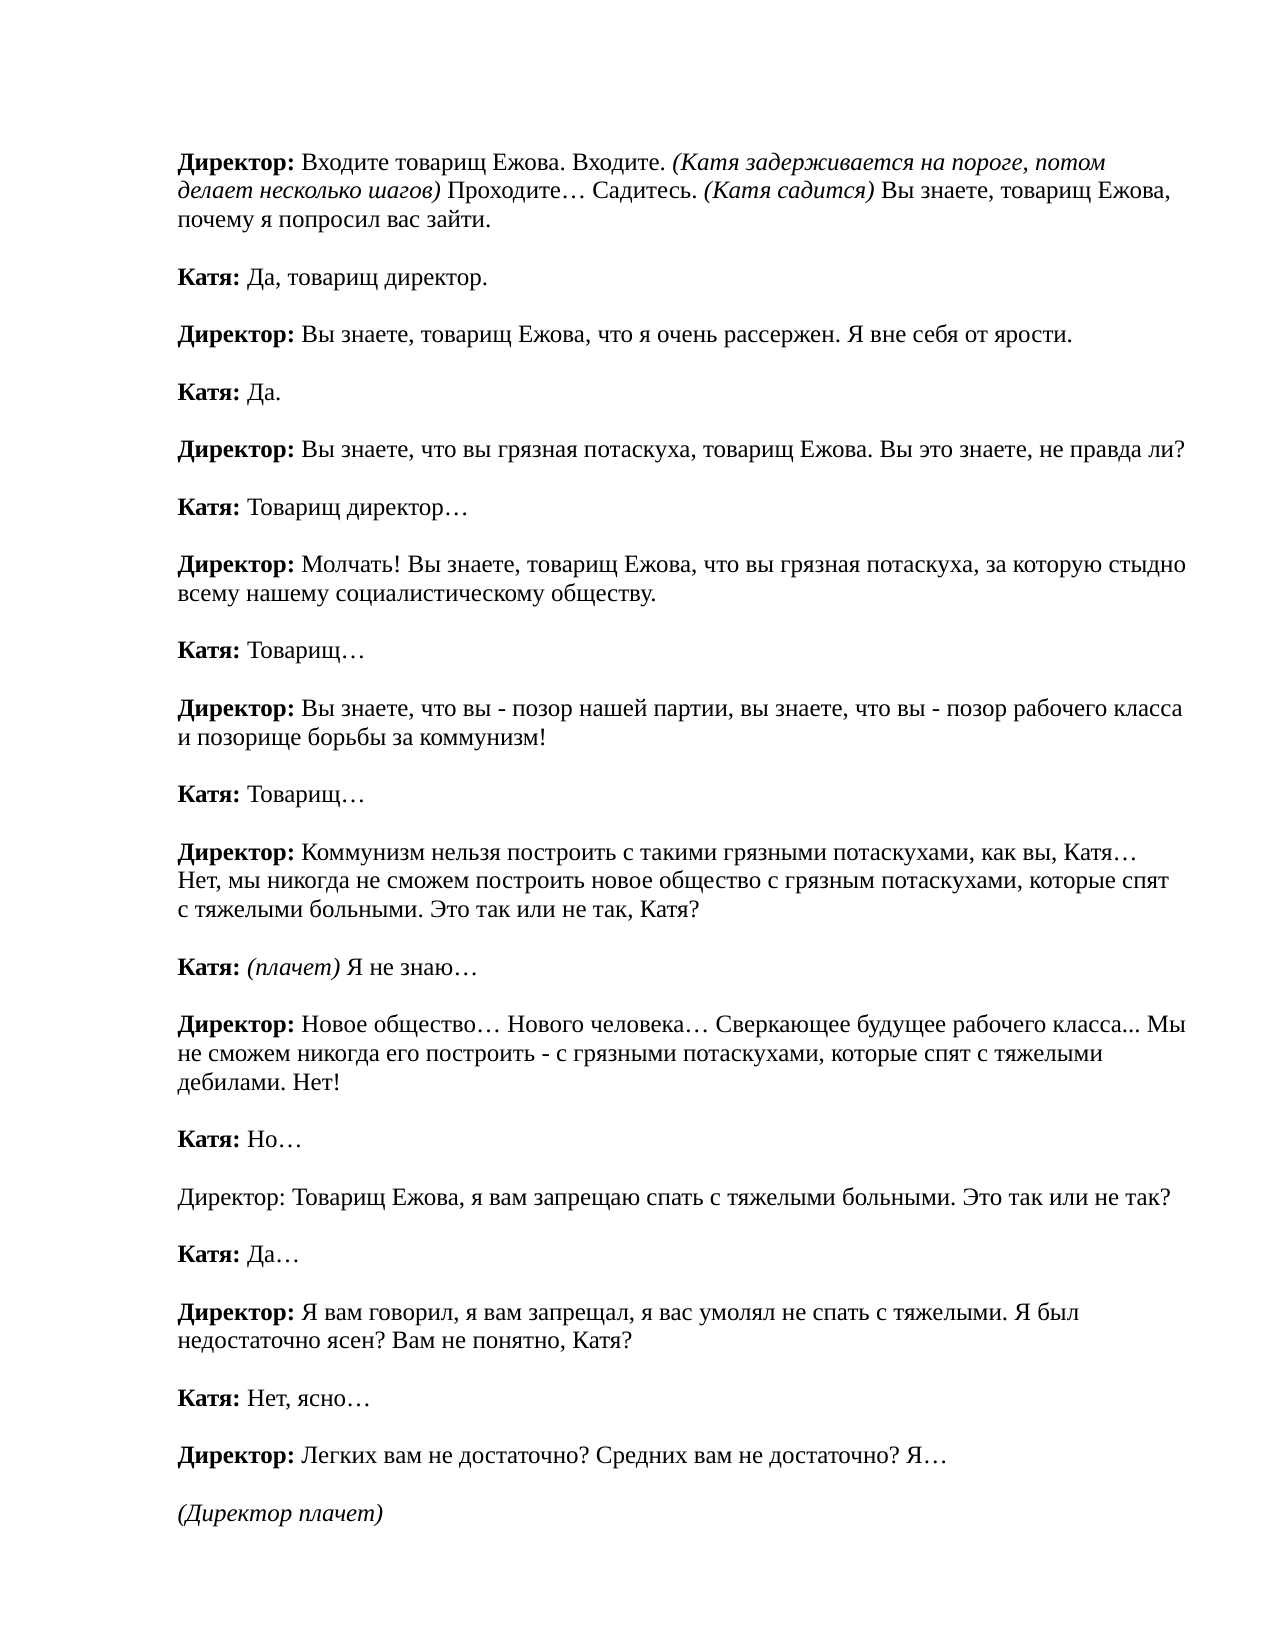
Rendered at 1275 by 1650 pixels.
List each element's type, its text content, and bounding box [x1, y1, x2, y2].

text Директор: Входите товарищ Ежова. Входите. (Катя задерживается на пороге, потом делает несколько шагов) Проходите… Садитесь. (Катя садится) Вы знаете, товарищ Ежова, почему я попросил вас зайти. [177, 147, 1186, 233]
text Директор: Товарищ Ежова, я вам запрещаю спать с тяжелыми больными. Это так или не так? [177, 1182, 1186, 1211]
text Директор: Вы знаете, что вы - позор нашей партии, вы знаете, что вы - позор рабочего класса и позорище борьбы за коммунизм! [177, 693, 1186, 751]
text Катя: Да, товарищ директор. [177, 262, 1186, 291]
text Директор: Легких вам не достаточно? Средних вам не достаточно? Я… [177, 1441, 1186, 1469]
text Катя: Товарищ… [177, 636, 1186, 664]
text Катя: (плачет) Я не знаю… [177, 952, 1186, 981]
text Директор: Молчать! Вы знаете, товарищ Ежова, что вы грязная потаскуха, за которую стыдно всему нашему социалистическому обществу. [177, 549, 1186, 607]
text Директор: Вы знаете, что вы грязная потаскуха, товарищ Ежова. Вы это знаете, не правда ли? [177, 434, 1186, 463]
text (Директор плачет) [177, 1498, 1186, 1527]
text Катя: Да. [177, 377, 1186, 406]
text Катя: Товарищ… [177, 779, 1186, 808]
text Директор: Вы знаете, товарищ Ежова, что я очень рассержен. Я вне себя от ярости. [177, 319, 1186, 348]
text Катя: Товарищ директор… [177, 492, 1186, 521]
text Директор: Я вам говорил, я вам запрещал, я вас умолял не спать с тяжелыми. Я был недостаточно ясен? Вам не понятно, Катя? [177, 1297, 1186, 1354]
text Катя: Нет, ясно… [177, 1383, 1186, 1412]
text Катя: Да… [177, 1239, 1186, 1268]
text Катя: Но… [177, 1124, 1186, 1153]
text Директор: Новое общество… Нового человека… Сверкающее будущее рабочего класса... Мы не сможем никогда его построить - с грязными потаскухами, которые спят с тяжелыми дебилами. Нет! [177, 1009, 1186, 1096]
text Директор: Коммунизм нельзя построить с такими грязными потаскухами, как вы, Катя… Нет, мы никогда не сможем построить новое общество с грязным потаскухами, которые спят с тяжелыми больными. Это так или не так, Катя? [177, 837, 1186, 923]
